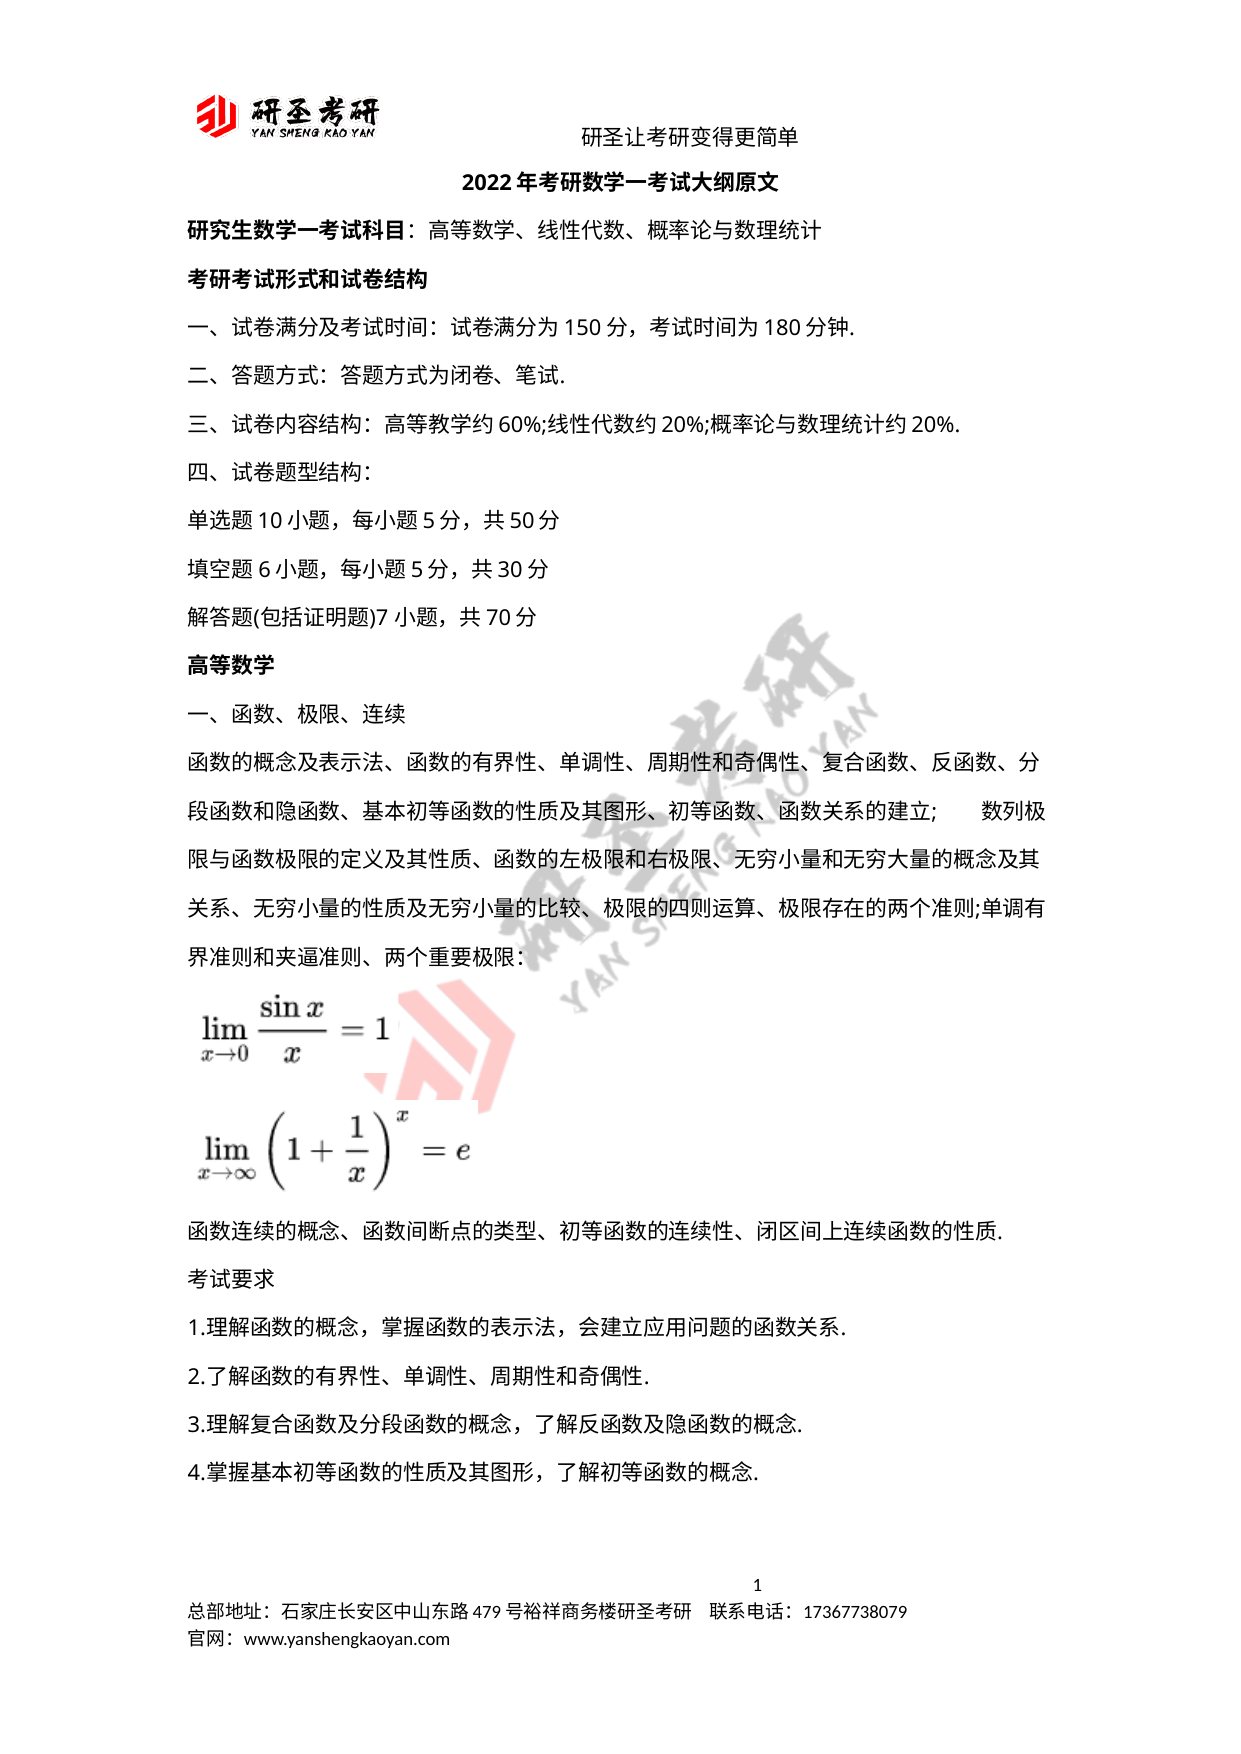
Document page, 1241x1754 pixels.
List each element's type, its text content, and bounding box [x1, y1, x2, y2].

text 解答题(包括证明题)7 小题，共70分 [187, 599, 1053, 632]
text 考研考试形式和试卷结构 [187, 261, 1053, 294]
text 1.理解函数的概念，掌握函数的表示法，会建立应用问题的函数关系. [187, 1310, 1053, 1342]
subtitle 2022年考研数学一考试大纲原文 [187, 164, 1053, 197]
text 一、试卷满分及考试时间：试卷满分为150分，考试时间为180分钟. [187, 309, 1053, 342]
text 四、试卷题型结构： [187, 454, 1053, 487]
text 填空题 6小题，每小题5分，共30分 [187, 551, 1053, 584]
picture [187, 987, 399, 1073]
picture [187, 1100, 479, 1198]
text 2.了解函数的有界性、单调性、周期性和奇偶性. [187, 1358, 1053, 1391]
text 一、函数、极限、连续 [187, 696, 1053, 729]
text 函数连续的概念、函数间断点的类型、初等函数的连续性、闭区间上连续函数的性质. [187, 1213, 1053, 1246]
text 三、试卷内容结构：高等教学约60%;线性代数约20%;概率论与数理统计约20%. [187, 406, 1053, 439]
text 函数的概念及表示法、函数的有界性、单调性、周期性和奇偶性、复合函数、反函数、分段函数和隐函数、基本初等函数的性质及其图形、初等函数、函数关系的建立; 数列极限与函数极限的定义及其性质、函数的左极限和右极限、无穷小量和无穷大量的概念及其关系、无穷小量的性质及无穷小量的比较、极限的四则运算、极限存在的两个准则;单调有界准则和夹逼准则、两个重要极限： [187, 744, 1053, 972]
text 二、答题方式：答题方式为闭卷、笔试. [187, 358, 1053, 390]
text 考试要求 [187, 1262, 1053, 1294]
text 3.理解复合函数及分段函数的概念，了解反函数及隐函数的概念. [187, 1407, 1053, 1439]
text 高等数学 [187, 648, 1053, 680]
text 单选题10小题，每小题5分，共50分 [187, 503, 1053, 535]
text 研究生数学一考试科目：高等数学、线性代数、概率论与数理统计 [187, 213, 1053, 245]
text 4.掌握基本初等函数的性质及其图形，了解初等函数的概念. [187, 1455, 1053, 1487]
picture [187, 90, 385, 145]
